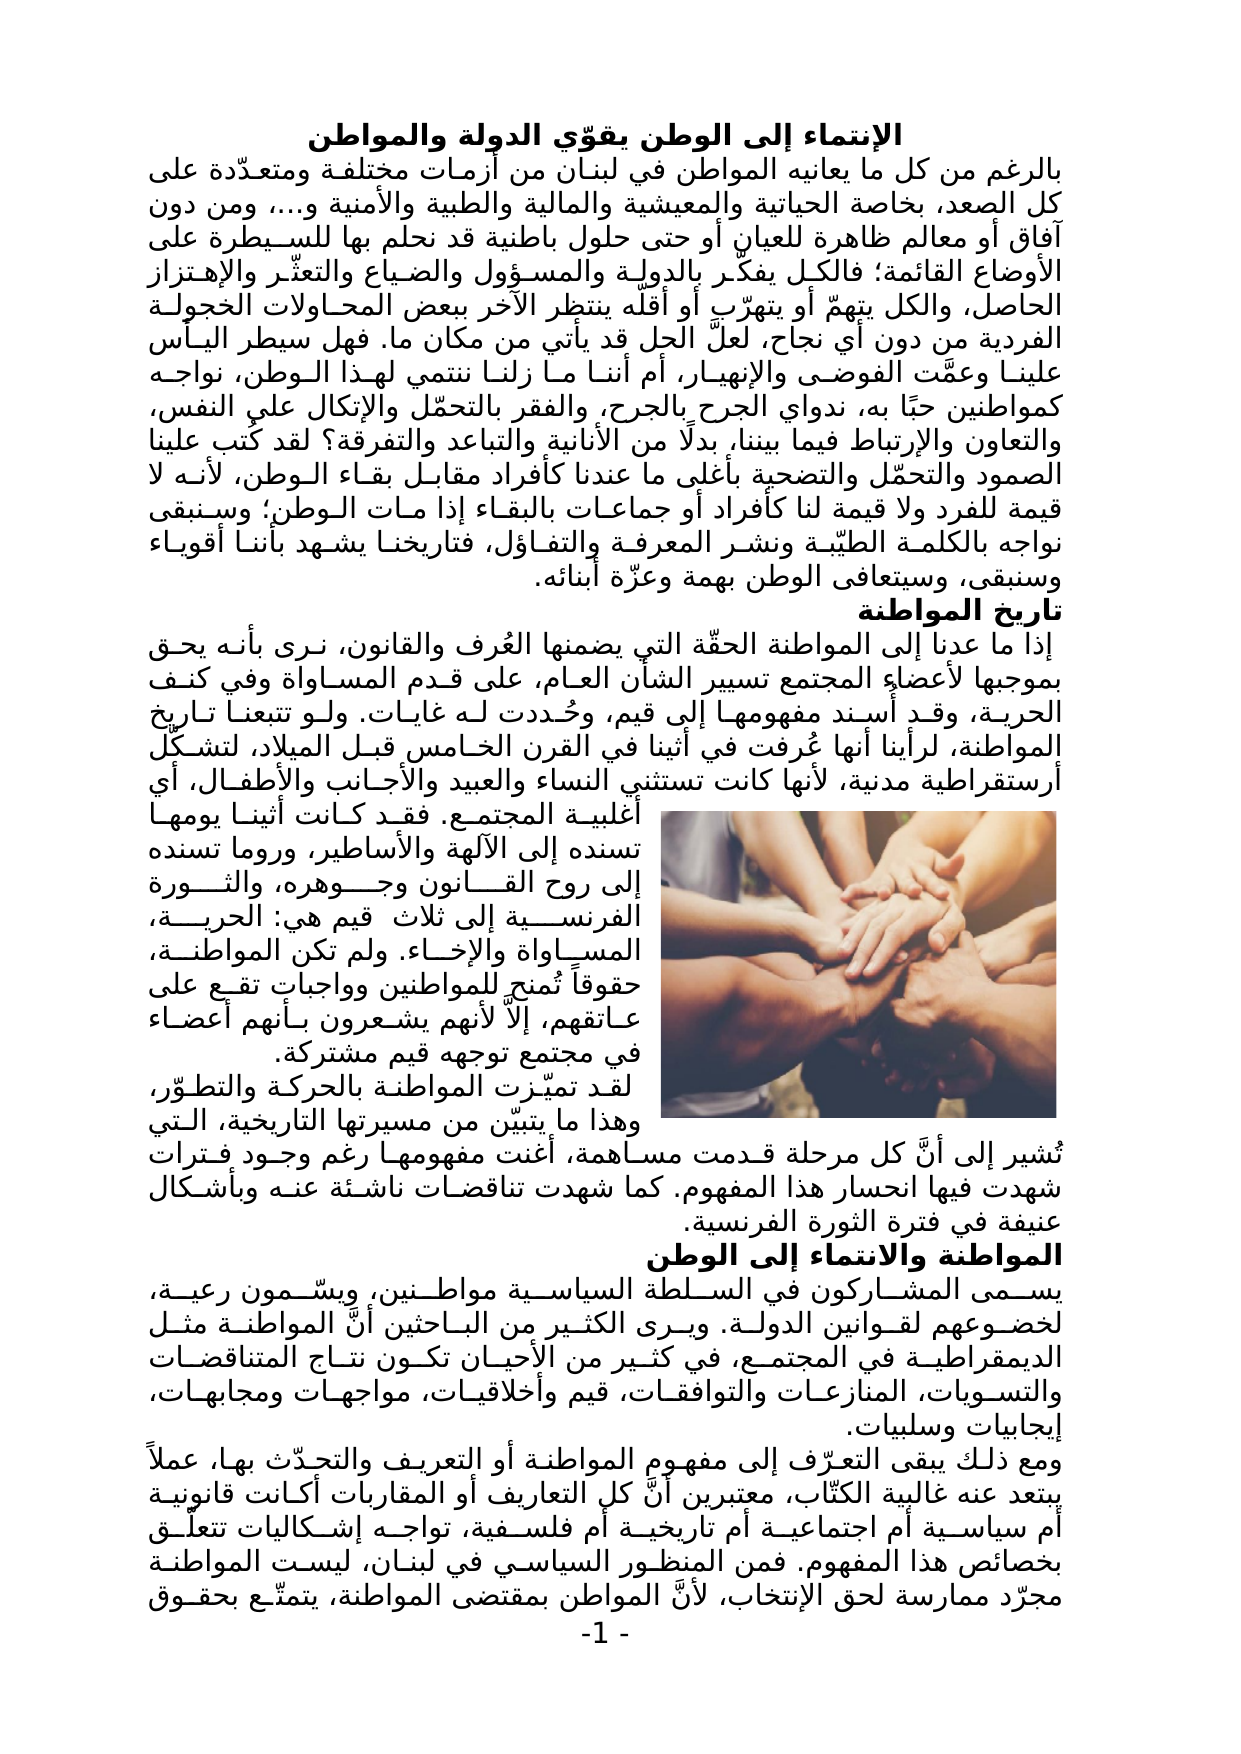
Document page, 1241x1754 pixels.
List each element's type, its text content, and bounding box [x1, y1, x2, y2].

text المواطنة والانتماء إلى الوطن [148, 1239, 1064, 1273]
picture [660, 811, 1057, 1118]
text بالرغم من كل ما يعانيه المواطن في لبنان من أزمات مختلفة ومتعدّدة على كل الصعد، بخاصة الحياتية والمعيشية والمالية والطبية والأمنية و...، ومن دون آفاق أو معالم ظاهرة للعيان أو حتى حلول باطنية قد نحلم بها للسيطرة على الأوضاع القائمة؛ فالكل يفكّر بالدولة والمسؤول والضياع والتعثّر والإهتزاز الحاصل، والكل يتهمّ أو يتهرّب أو أقلّه ينتظر الآخر ببعض المحاولات الخجولة الفردية من دون أي نجاح، لعلَّ الحل قد يأتي من مكان ما. فهل سيطر اليأس علينا وعمَّت الفوضى والإنهيار، أم أننا ما زلنا ننتمي لهذا الوطن، نواجه كمواطنين حبًا به، ندواي الجرح بالجرح، والفقر بالتحمّل والإتكال على النفس، والتعاون والإرتباط فيما بيننا، بدلًا من الأنانية والتباعد والتفرقة؟ لقد كُتب علينا الصمود والتحمّل والتضحية بأغلى ما عندنا كأفراد مقابل بقاء الوطن، لأنه لا قيمة للفرد ولا قيمة لنا كأفراد أو جماعات بالبقاء إذا مات الوطن؛ وسنبقى نواجه بالكلمة الطيّبة ونشر المعرفة والتفاؤل، فتاريخنا يشهد بأننا أقوياء وسنبقى، وسيتعافى الوطن بهمة وعزّة أبنائه. [148, 152, 1063, 593]
text الإنتماء إلى الوطن يقوّي الدولة والمواطن [148, 118, 1063, 152]
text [148, 1442, 1063, 1612]
text يسمى المشاركون في السلطة السياسية مواطنين، ويسّمون رعية، لخضوعهم لقوانين الدولة. ويرى الكثير من الباحثين أنَّ المواطنة مثل الديمقراطية في المجتمع، في كثير من الأحيان تكون نتاج المتناقضات والتسويات، المنازعات والتوافقات، قيم وأخلاقيات، مواجهات ومجابهات، إيجابيات وسلبيات. [148, 1273, 1063, 1442]
text لقد تميّزت المواطنة بالحركة والتطوّر، وهذا ما يتبيّن من مسيرتها التاريخية، التي تُشير إلى أنَّ كل مرحلة قدمت مساهمة، أغنت مفهومها رغم وجود فترات شهدت فيها انحسار هذا المفهوم. كما شهدت تناقضات ناشئة عنه وبأشكال عنيفة في فترة الثورة الفرنسية. [148, 1069, 1063, 1239]
text تاريخ المواطنة [148, 593, 1064, 627]
